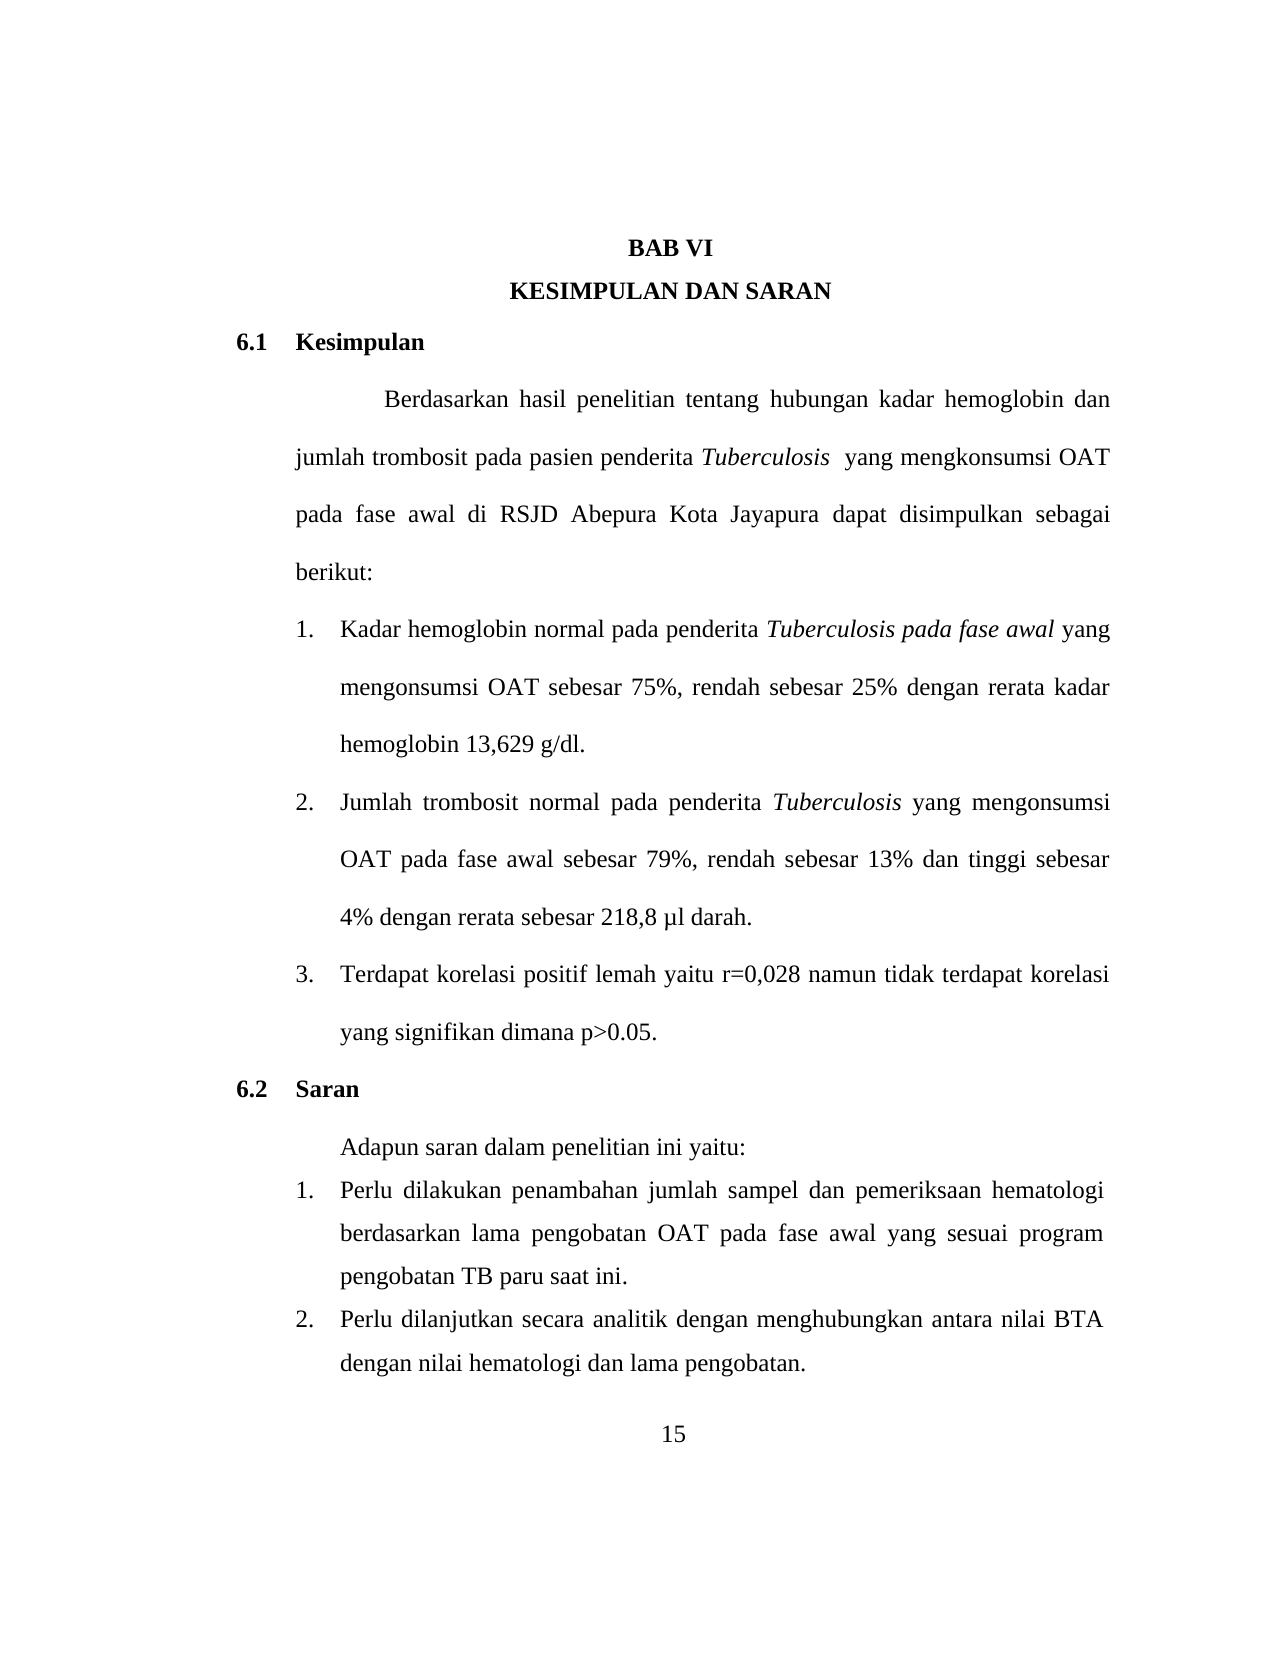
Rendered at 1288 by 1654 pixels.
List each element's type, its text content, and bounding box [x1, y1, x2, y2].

list Jumlah trombosit normal pada penderita Tuberculosis yang mengonsumsi OAT pada fase awal sebesar 79%, rendah sebesar 13% dan tinggi sebesar 4% dengan rerata sebesar 218,8 µl darah. [295, 787, 1110, 931]
list Terdapat korelasi positif lemah yaitu r=0,028 namun tidak terdapat korelasi yang signifikan dimana p>0.05. [295, 959, 1110, 1046]
text Berdasarkan hasil penelitian tentang hubungan kadar hemoglobin dan jumlah trombosit pada pasien penderita Tuberculosis yang mengkonsumsi OAT pada fase awal di RSJD Abepura Kota Jayapura dapat disimpulkan sebagai berikut: [295, 384, 1110, 586]
list Perlu dilakukan penambahan jumlah sampel dan pemeriksaan hematologi berdasarkan lama pengobatan OAT pada fase awal yang sesuai program pengobatan TB paru saat ini. [295, 1175, 1105, 1290]
list Kesimpulan [236, 327, 1105, 356]
list Adapun saran dalam penelitian ini yaitu: [295, 1132, 1105, 1161]
text KESIMPULAN DAN SARAN [236, 276, 1105, 305]
text BAB VI [236, 233, 1105, 262]
list Saran [236, 1074, 1105, 1103]
list Perlu dilanjutkan secara analitik dengan menghubungkan antara nilai BTA dengan nilai hematologi dan lama pengobatan. [295, 1304, 1105, 1376]
list Kadar hemoglobin normal pada penderita Tuberculosis pada fase awal yang mengonsumsi OAT sebesar 75%, rendah sebesar 25% dengan rerata kadar hemoglobin 13,629 g/dl. [295, 614, 1110, 758]
